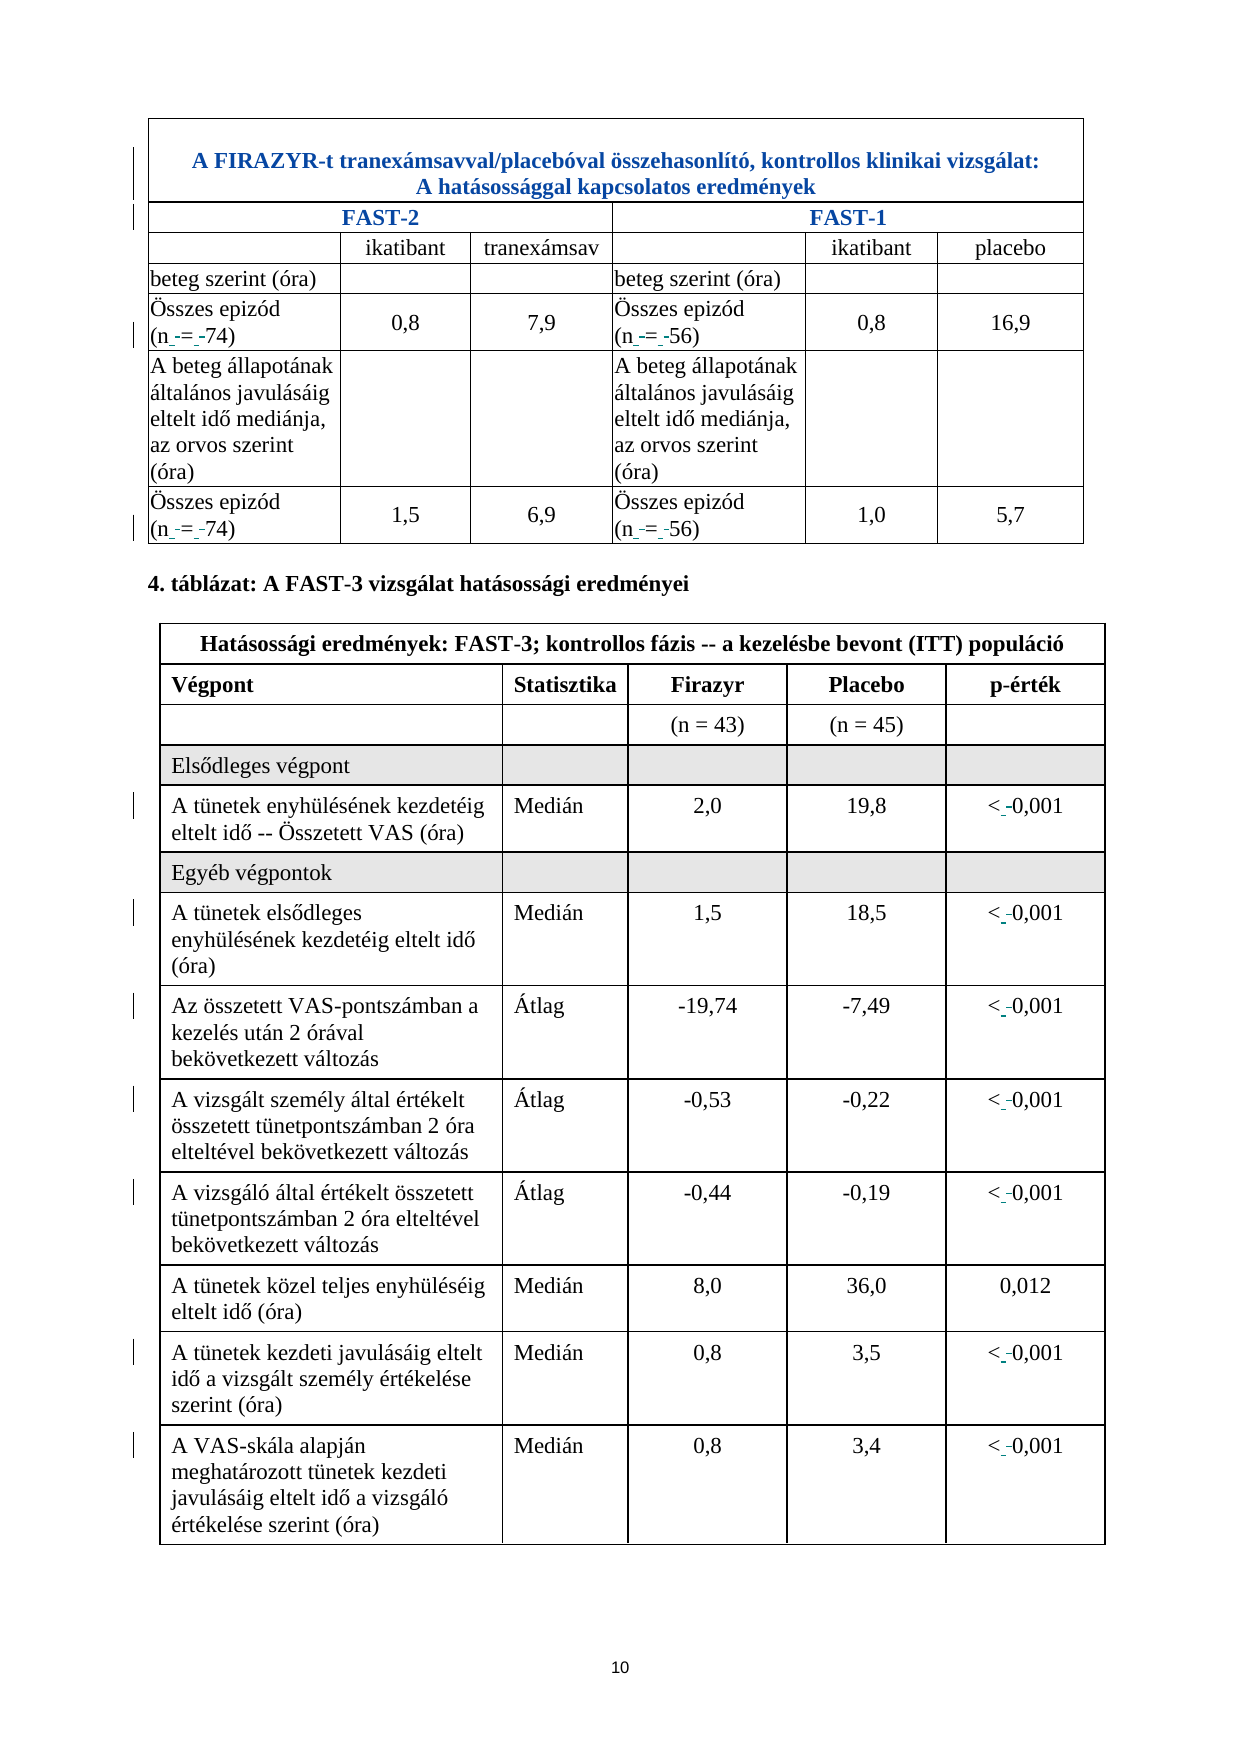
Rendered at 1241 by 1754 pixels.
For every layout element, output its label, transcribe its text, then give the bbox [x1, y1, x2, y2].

table_cell -0,22 [788, 1080, 945, 1171]
table_cell [629, 746, 786, 784]
table_cell A beteg állapotának általános javulásáig eltelt idő mediánja, az orvos szerint (óra) [149, 351, 340, 486]
table_cell A tünetek megszűnéséig eltelt idő mediánja, a beteg szerint (óra) [613, 264, 805, 293]
table_cell Összes epizód (n=74) [149, 294, 340, 350]
table_cell Medián [503, 1426, 627, 1543]
table_cell -0,44 [629, 1173, 786, 1264]
table_cell 0,8 [629, 1332, 786, 1424]
table_cell [938, 264, 1083, 293]
table_cell [947, 746, 1104, 784]
table_cell Végpont [161, 665, 502, 703]
table_cell [788, 853, 945, 892]
table_cell A tünetek elsődleges enyhülésének kezdetéig eltelt idő (óra) [161, 893, 502, 985]
table_cell <0,001 [947, 1080, 1104, 1171]
table_cell A VAS-skála alapján meghatározott tünetek kezdeti javulásáig eltelt idő a vizsgáló értékelése szerint (óra) [161, 1426, 502, 1543]
table_cell [503, 705, 627, 744]
table_cell A vizsgált személy által értékelt összetett tünetpontszámban 2 óra elteltével bekövetkezett változás [161, 1080, 502, 1171]
table_cell <0,001 [947, 986, 1104, 1078]
table_cell -7,49 [788, 986, 945, 1078]
table_cell [503, 853, 627, 892]
table_cell Medián [503, 1332, 627, 1424]
table_cell FAST-2 [149, 203, 612, 232]
table_cell [471, 264, 612, 293]
table_cell Az összetett VAS-pontszámban a kezelés után 2 órával bekövetkezett változás [161, 986, 502, 1078]
table_cell Összes epizód (n=56) [613, 294, 805, 350]
table_cell A tünetek közel teljes enyhüléséig eltelt idő (óra) [161, 1266, 502, 1331]
table_cell A tünetek megszűnéséig eltelt idő mediánja, a beteg szerint (óra) [149, 264, 340, 293]
table_cell ikatibant [806, 233, 937, 262]
table_cell [947, 705, 1104, 744]
table_cell 1,5 [341, 487, 470, 543]
table_cell 18,5 [788, 893, 945, 985]
table_cell Elsődleges végpont [161, 746, 502, 784]
table_cell (n = 43) [629, 705, 786, 744]
table_cell p-érték [947, 665, 1104, 703]
table_cell Átlag [503, 1080, 627, 1171]
table_cell 0,012 [947, 1266, 1104, 1331]
table_cell 7,9 [471, 294, 612, 350]
table_cell A beteg állapotának általános javulásáig eltelt idő mediánja, az orvos szerint (óra) [613, 351, 805, 486]
table_cell <0,001 [947, 1332, 1104, 1424]
table_cell 36,0 [788, 1266, 945, 1331]
text 4. táblázat: A FAST-3 vizsgálat hatásossági eredményei [148, 570, 1092, 596]
table_cell [947, 853, 1104, 892]
table_cell <0,001 [947, 893, 1104, 985]
table_cell [806, 264, 937, 293]
table_cell [471, 351, 612, 486]
table_cell 8,0 [629, 1266, 786, 1331]
table_cell 1,0 [806, 487, 937, 543]
table_cell 0,8 [629, 1426, 786, 1543]
table_cell tranexámsav [471, 233, 612, 262]
table_cell [788, 746, 945, 784]
table_cell Összes epizód (n=74) [149, 487, 340, 543]
table_cell FAST-1 [613, 203, 1083, 232]
table_cell -0,53 [629, 1080, 786, 1171]
table_cell A tünetek enyhülésének kezdetéig eltelt idő -- Összetett VAS (óra) [161, 786, 502, 851]
table_cell Átlag [503, 1173, 627, 1264]
table_cell 5,7 [938, 487, 1083, 543]
table_cell Statisztika [503, 665, 627, 703]
table_cell Medián [503, 1266, 627, 1331]
table_cell <0,001 [947, 1426, 1104, 1543]
table_cell Medián [503, 786, 627, 851]
table_header Hatásossági eredmények: FAST-3; kontrollos fázis -- a kezelésbe bevont (ITT) populáció [161, 624, 1104, 663]
table_cell 3,5 [788, 1332, 945, 1424]
table_cell 0,8 [341, 294, 470, 350]
table_cell Medián [503, 893, 627, 985]
table_cell Egyéb végpontok [161, 853, 502, 892]
table_cell [806, 351, 937, 486]
table_header A FIRAZYR-t tranexámsavval/placebóval összehasonlító, kontrollos klinikai vizsgálat: A hatásossággal kapcsolatos eredmények [149, 119, 1083, 201]
table_cell Placebo [788, 665, 945, 703]
table_cell 0,8 [806, 294, 937, 350]
table_cell A vizsgáló által értékelt összetett tünetpontszámban 2 óra elteltével bekövetkezett változás [161, 1173, 502, 1264]
table_cell 6,9 [471, 487, 612, 543]
table_cell -19,74 [629, 986, 786, 1078]
table_cell 16,9 [938, 294, 1083, 350]
table_cell Átlag [503, 986, 627, 1078]
table_cell <0,001 [947, 786, 1104, 851]
table_cell [503, 746, 627, 784]
table_cell Firazyr [629, 665, 786, 703]
table_cell A tünetek kezdeti javulásáig eltelt idő a vizsgált személy értékelése szerint (óra) [161, 1332, 502, 1424]
table_cell [629, 853, 786, 892]
table_cell 2,0 [629, 786, 786, 851]
table_cell [341, 351, 470, 486]
table_cell 19,8 [788, 786, 945, 851]
table_cell [341, 264, 470, 293]
table_cell [161, 705, 502, 744]
table_cell [938, 351, 1083, 486]
table_cell 1,5 [629, 893, 786, 985]
table_cell [149, 233, 340, 262]
table_cell 3,4 [788, 1426, 945, 1543]
table_cell (n = 45) [788, 705, 945, 744]
table_cell [613, 233, 805, 262]
table_cell ikatibant [341, 233, 470, 262]
table_cell placebo [938, 233, 1083, 262]
table_cell Összes epizód (n=56) [613, 487, 805, 543]
table_cell <0,001 [947, 1173, 1104, 1264]
table_cell -0,19 [788, 1173, 945, 1264]
